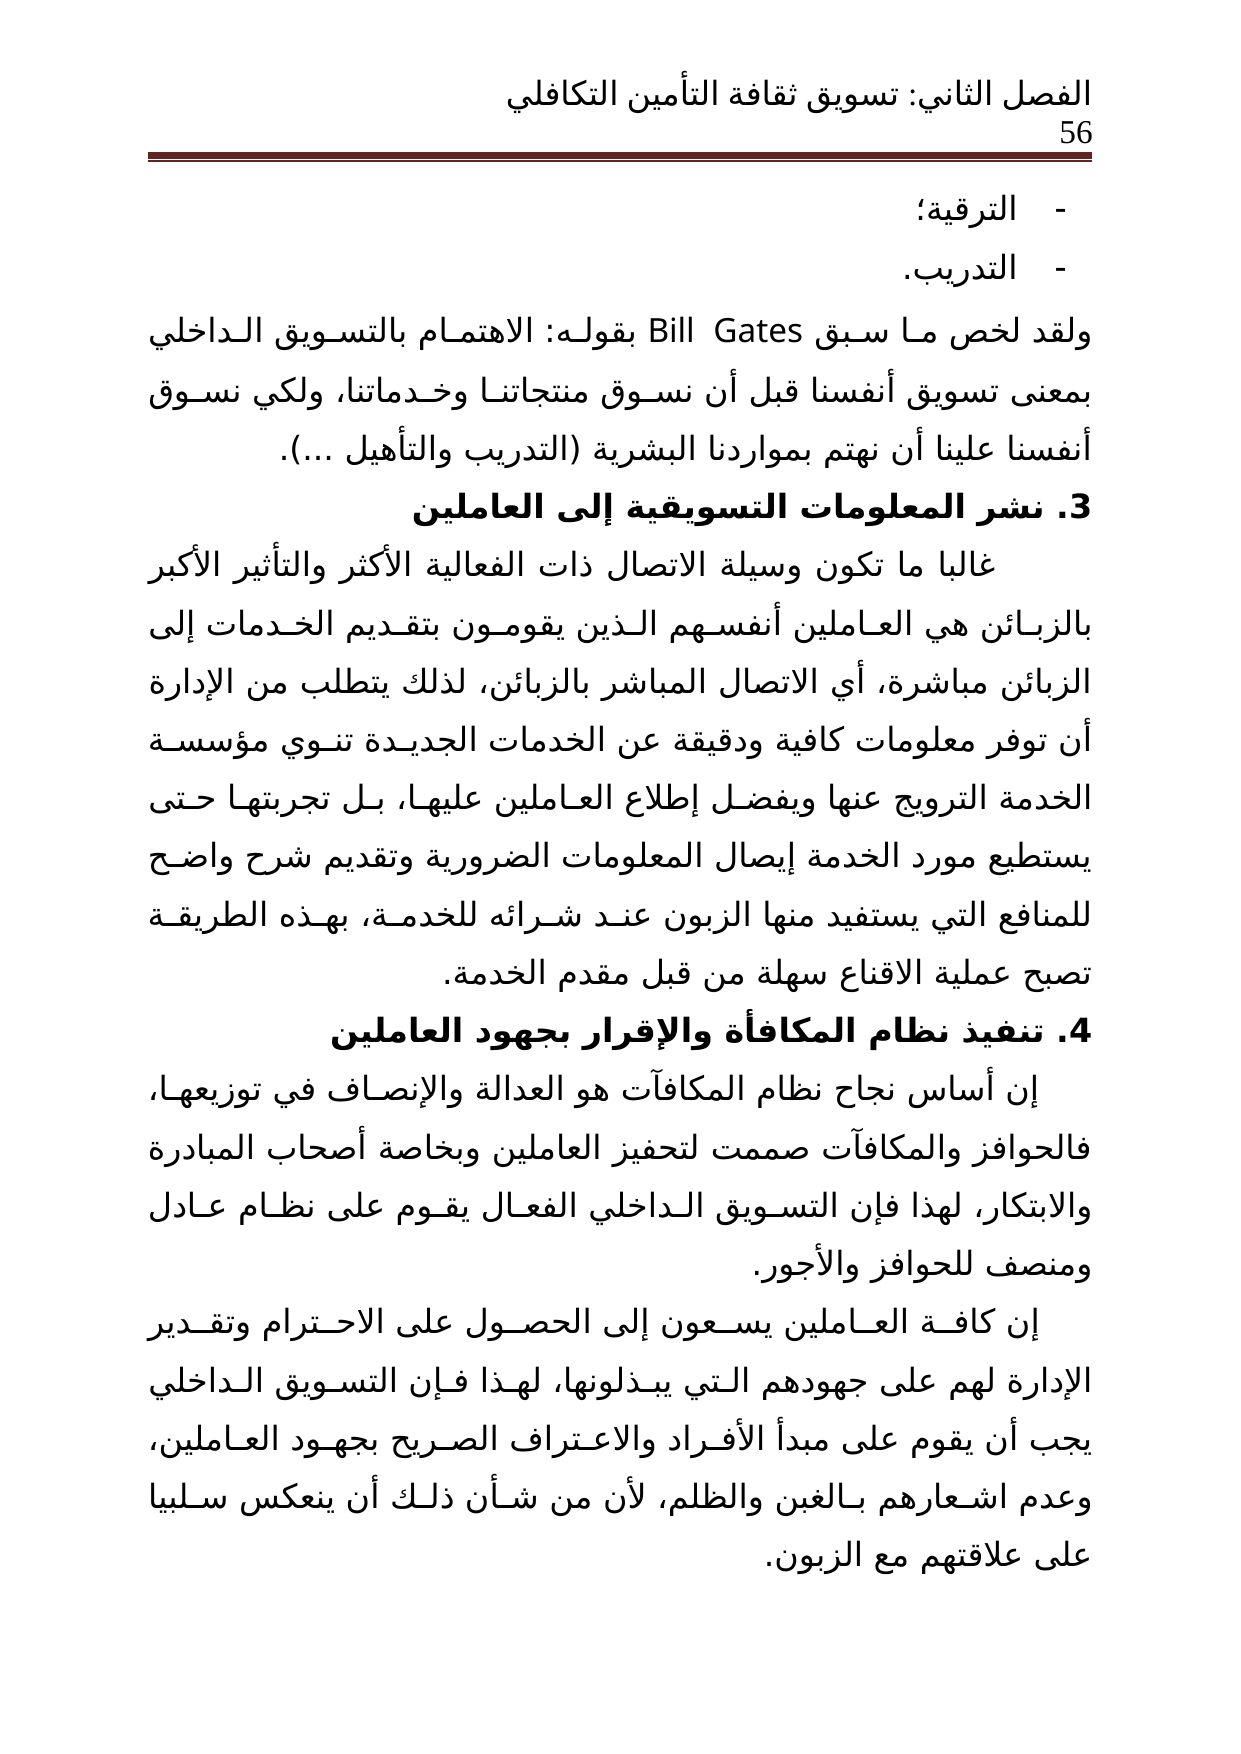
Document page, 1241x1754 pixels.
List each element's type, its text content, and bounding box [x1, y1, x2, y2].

list غالبا ما تكون وسيلة الاتصال ذات الفعالية الأكثر والتأثير الأكبر بالزبائن هي العاملين أنفسهم الذين يقومون بتقديم الخدمات إلى الزبائن مباشرة، أي الاتصال المباشر بالزبائن، لذلك يتطلب من الإدارة أن توفر معلومات كافية ودقيقة عن الخدمات الجديدة تنوي مؤسسة الخدمة الترويج عنها ويفضل إطلاع العاملين عليها، بل تجربتها حتى يستطيع مورد الخدمة إيصال المعلومات الضرورية وتقديم شرح واضح للمنافع التي يستفيد منها الزبون عند شرائه للخدمة، بهذه الطريقة تصبح عملية الاقناع سهلة من قبل مقدم الخدمة. [148, 546, 1092, 992]
list 3. نشر المعلومات التسويقية إلى العاملين [148, 488, 1092, 526]
list التدريب. [148, 248, 1055, 287]
list ولقد لخص ما سبق Bill Gates بقوله: الاهتمام بالتسويق الداخلي بمعنى تسويق أنفسنا قبل أن نسوق منتجاتنا وخدماتنا، ولكي نسوق أنفسنا علينا أن نهتم بمواردنا البشرية (التدريب والتأهيل ...). [148, 306, 1092, 468]
list 4. تنفيذ نظام المكافأة والإقرار بجهود العاملين [148, 1012, 1092, 1051]
list إن أساس نجاح نظام المكافآت هو العدالة والإنصاف في توزيعها، فالحوافز والمكافآت صممت لتحفيز العاملين وبخاصة أصحاب المبادرة والابتكار، لهذا فإن التسويق الداخلي الفعال يقوم على نظام عادل ومنصف للحوافز والأجور. [148, 1070, 1092, 1283]
list إن كافة العاملين يسعون إلى الحصول على الاحترام وتقدير الإدارة لهم على جهودهم التي يبذلونها، لهذا فإن التسويق الداخلي يجب أن يقوم على مبدأ الأفراد والاعتراف الصريح بجهود العاملين، وعدم اشعارهم بالغبن والظلم، لأن من شأن ذلك أن ينعكس سلبيا على علاقتهم مع الزبون. [148, 1303, 1092, 1574]
list الترقية؛ [148, 190, 1055, 229]
